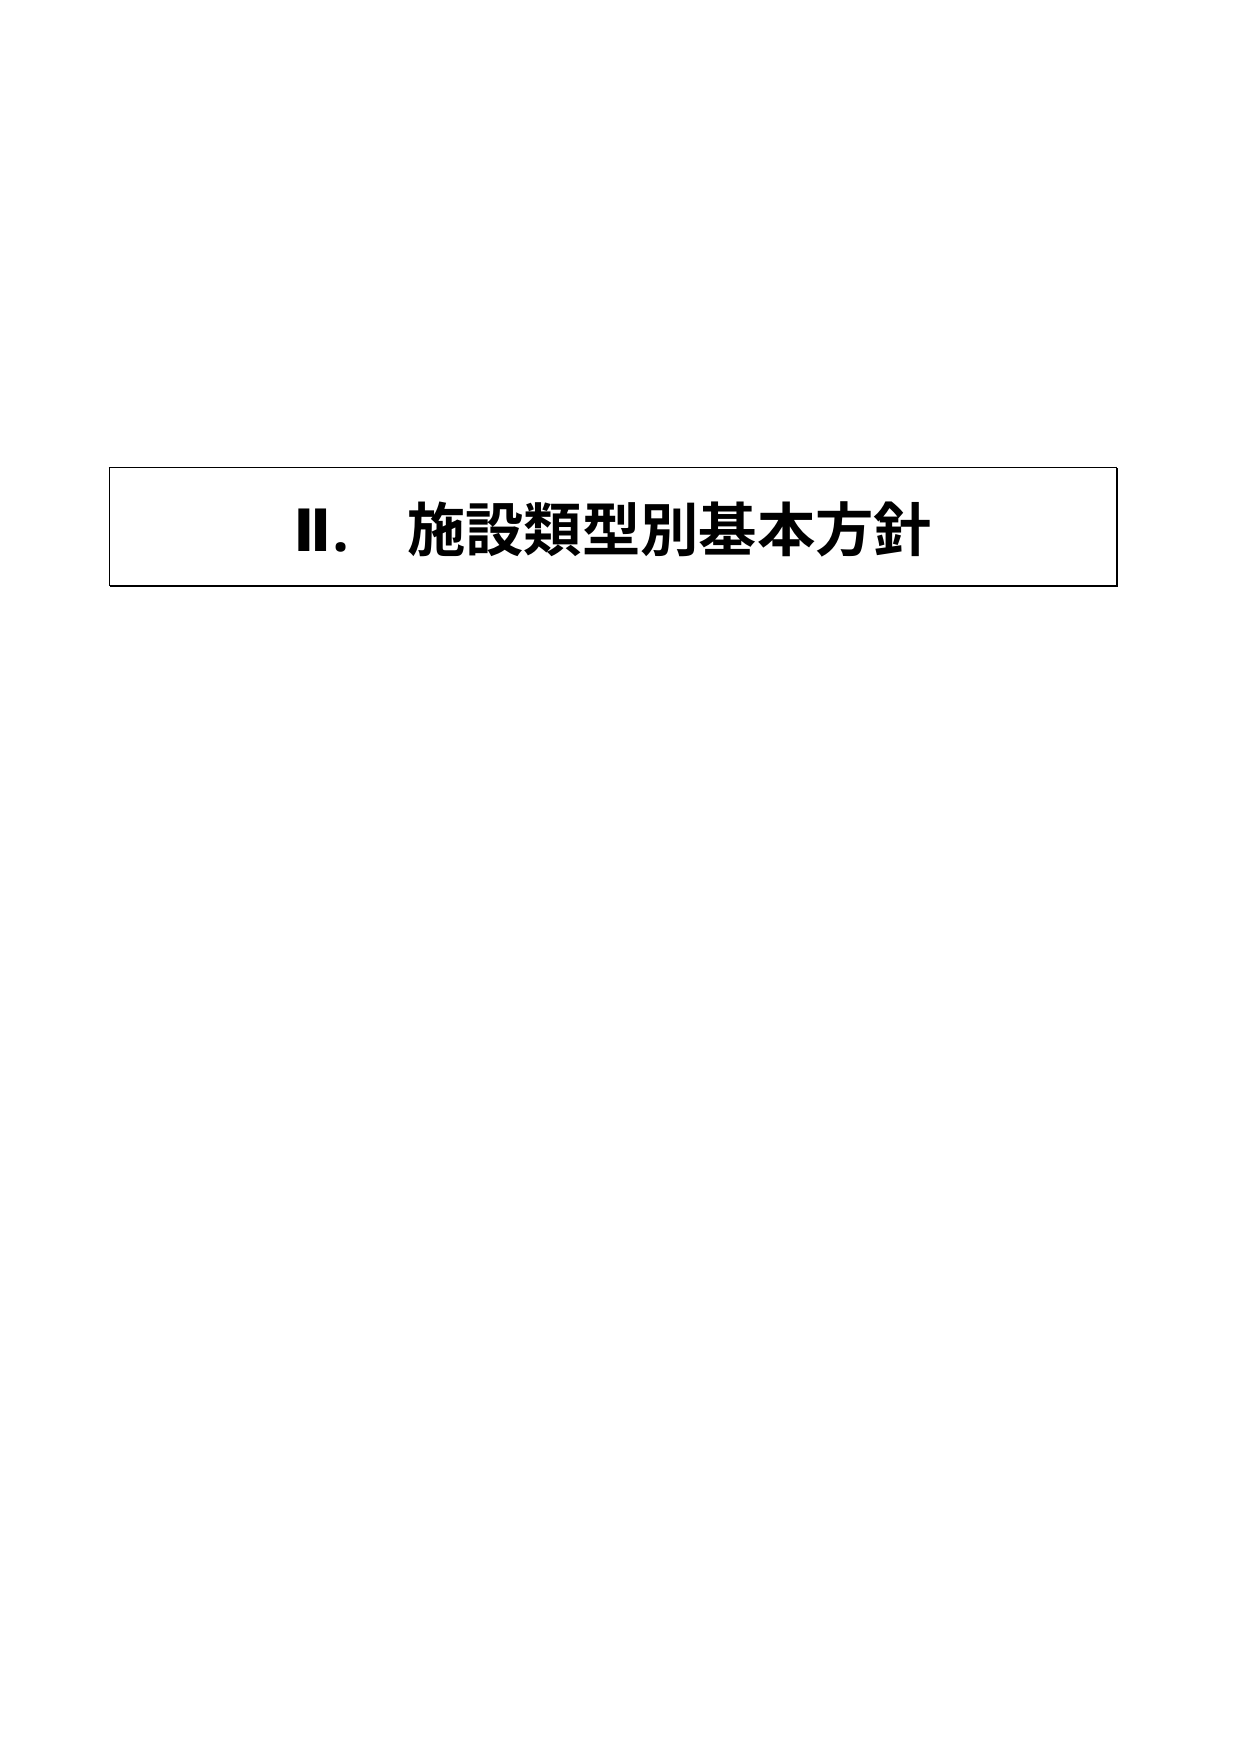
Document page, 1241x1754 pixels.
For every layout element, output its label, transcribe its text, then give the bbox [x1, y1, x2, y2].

title Ⅱ. 施設類型別基本方針 [110, 468, 1116, 585]
